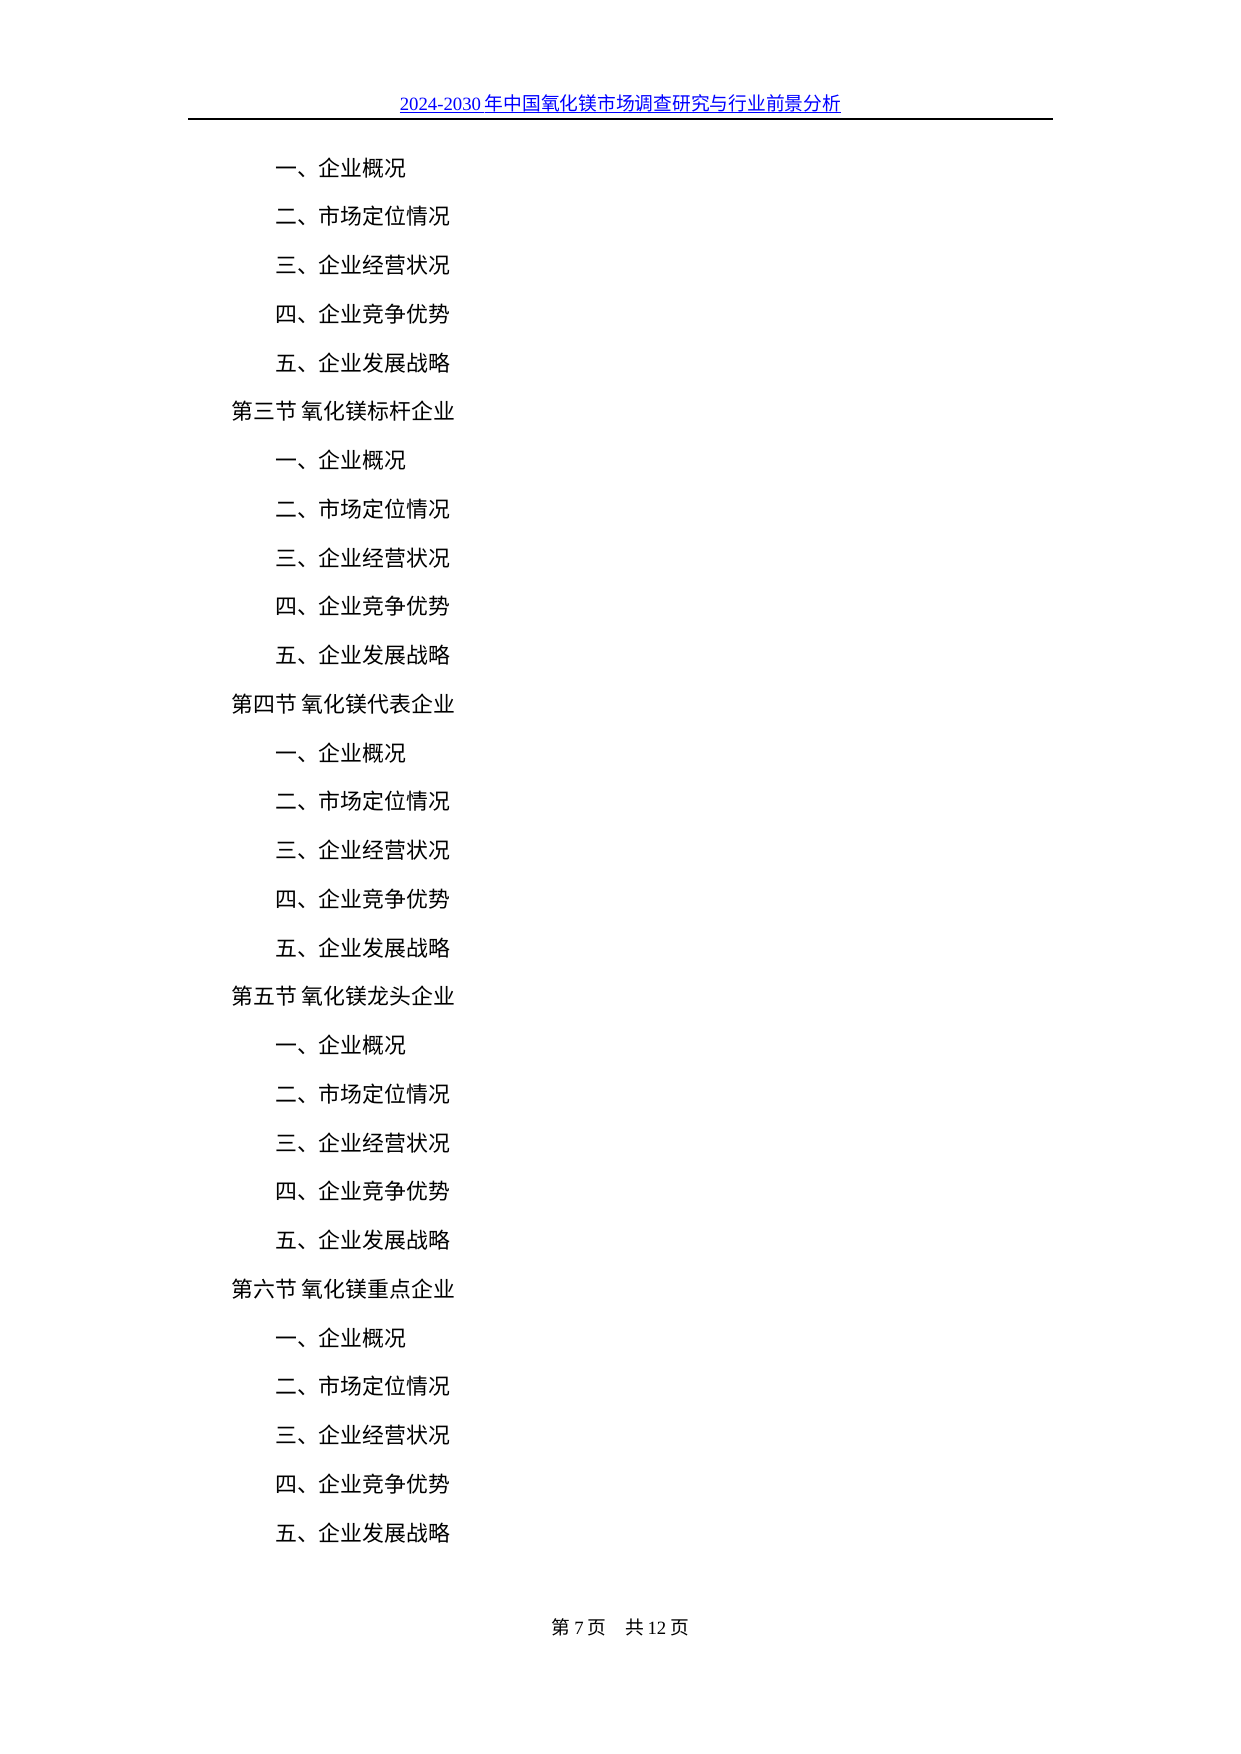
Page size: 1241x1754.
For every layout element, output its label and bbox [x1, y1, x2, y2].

text [187, 150, 1053, 1548]
